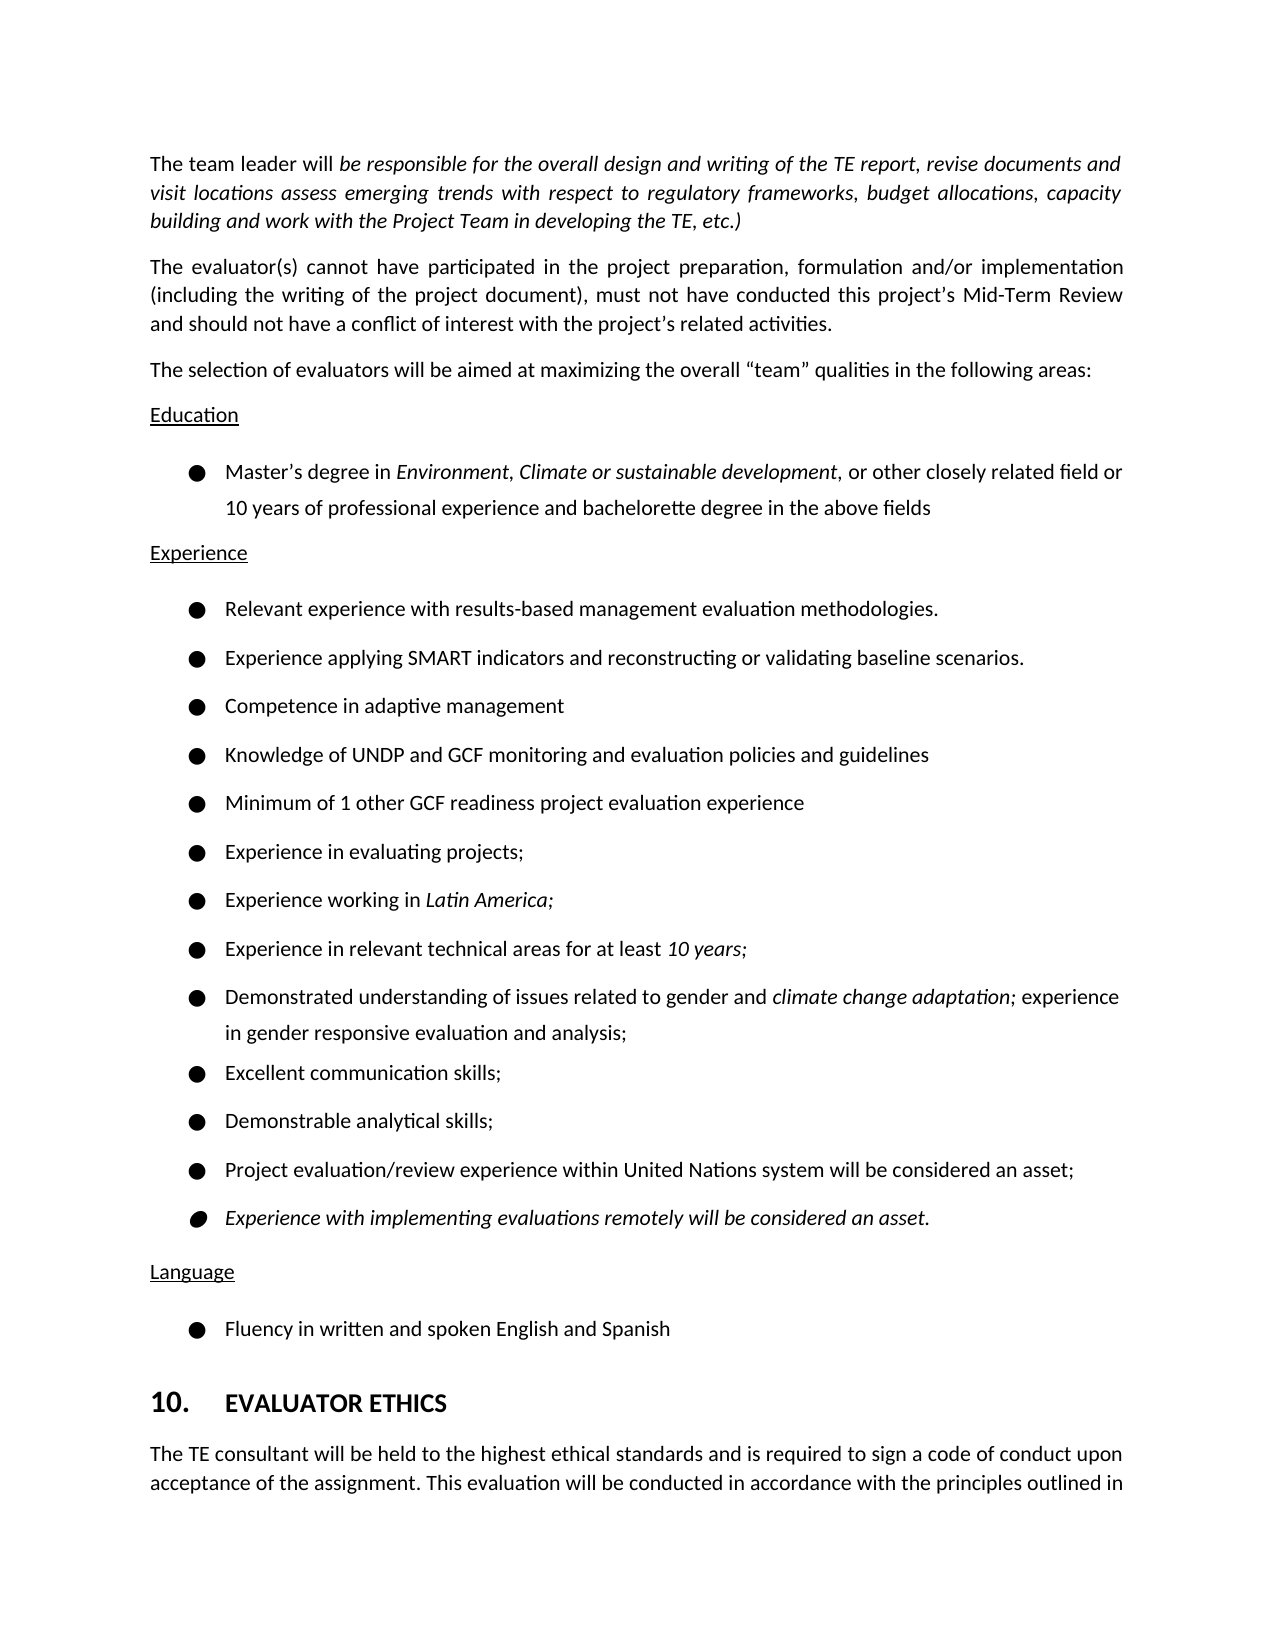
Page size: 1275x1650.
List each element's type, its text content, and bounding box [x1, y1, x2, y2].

text The evaluator(s) cannot have participated in the project preparation, formulation and/or implementation (including the writing of the project document), must not have conducted this project’s Mid-Term Review and should not have a conflict of interest with the project’s related activities. [150, 253, 1125, 337]
text Language [150, 1258, 1125, 1285]
text The selection of evaluators will be aimed at maximizing the overall “team” qualities in the following areas: [150, 356, 1125, 382]
list Demonstrable analytical skills; [187, 1096, 1125, 1141]
list Experience with implementing evaluations remotely will be considered an asset. [187, 1193, 1125, 1238]
list Knowledge of UNDP and GCF monitoring and evaluation policies and guidelines [187, 730, 1125, 775]
list EVALUATOR ETHICS [150, 1382, 1125, 1420]
text Education [150, 401, 1125, 428]
list Excellent communication skills; [187, 1048, 1125, 1093]
list Relevant experience with results-based management evaluation methodologies. [187, 584, 1125, 629]
list Experience working in Latin America; [187, 875, 1125, 920]
list Project evaluation/review experience within United Nations system will be considered an asset; [187, 1144, 1125, 1189]
list Fluency in written and spoken English and Spanish [187, 1303, 1125, 1348]
list Master’s degree in Environment, Climate or sustainable development, or other closely related field or 10 years of professional experience and bachelorette degree in the above fields [187, 447, 1125, 520]
list Minimum of 1 other GCF readiness project evaluation experience [187, 778, 1125, 823]
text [150, 1440, 1125, 1495]
list Experience in relevant technical areas for at least 10 years; [187, 923, 1125, 968]
list Demonstrated understanding of issues related to gender and climate change adaptation; experience in gender responsive evaluation and analysis; [187, 972, 1125, 1046]
text The team leader will be responsible for the overall design and writing of the TE report, revise documents and visit locations assess emerging trends with respect to regulatory frameworks, budget allocations, capacity building and work with the Project Team in developing the TE, etc.) [150, 150, 1125, 234]
list Experience applying SMART indicators and reconstructing or validating baseline scenarios. [187, 633, 1125, 678]
text Experience [150, 539, 1125, 566]
list Experience in evaluating projects; [187, 827, 1125, 872]
list Competence in adaptive management [187, 681, 1125, 726]
